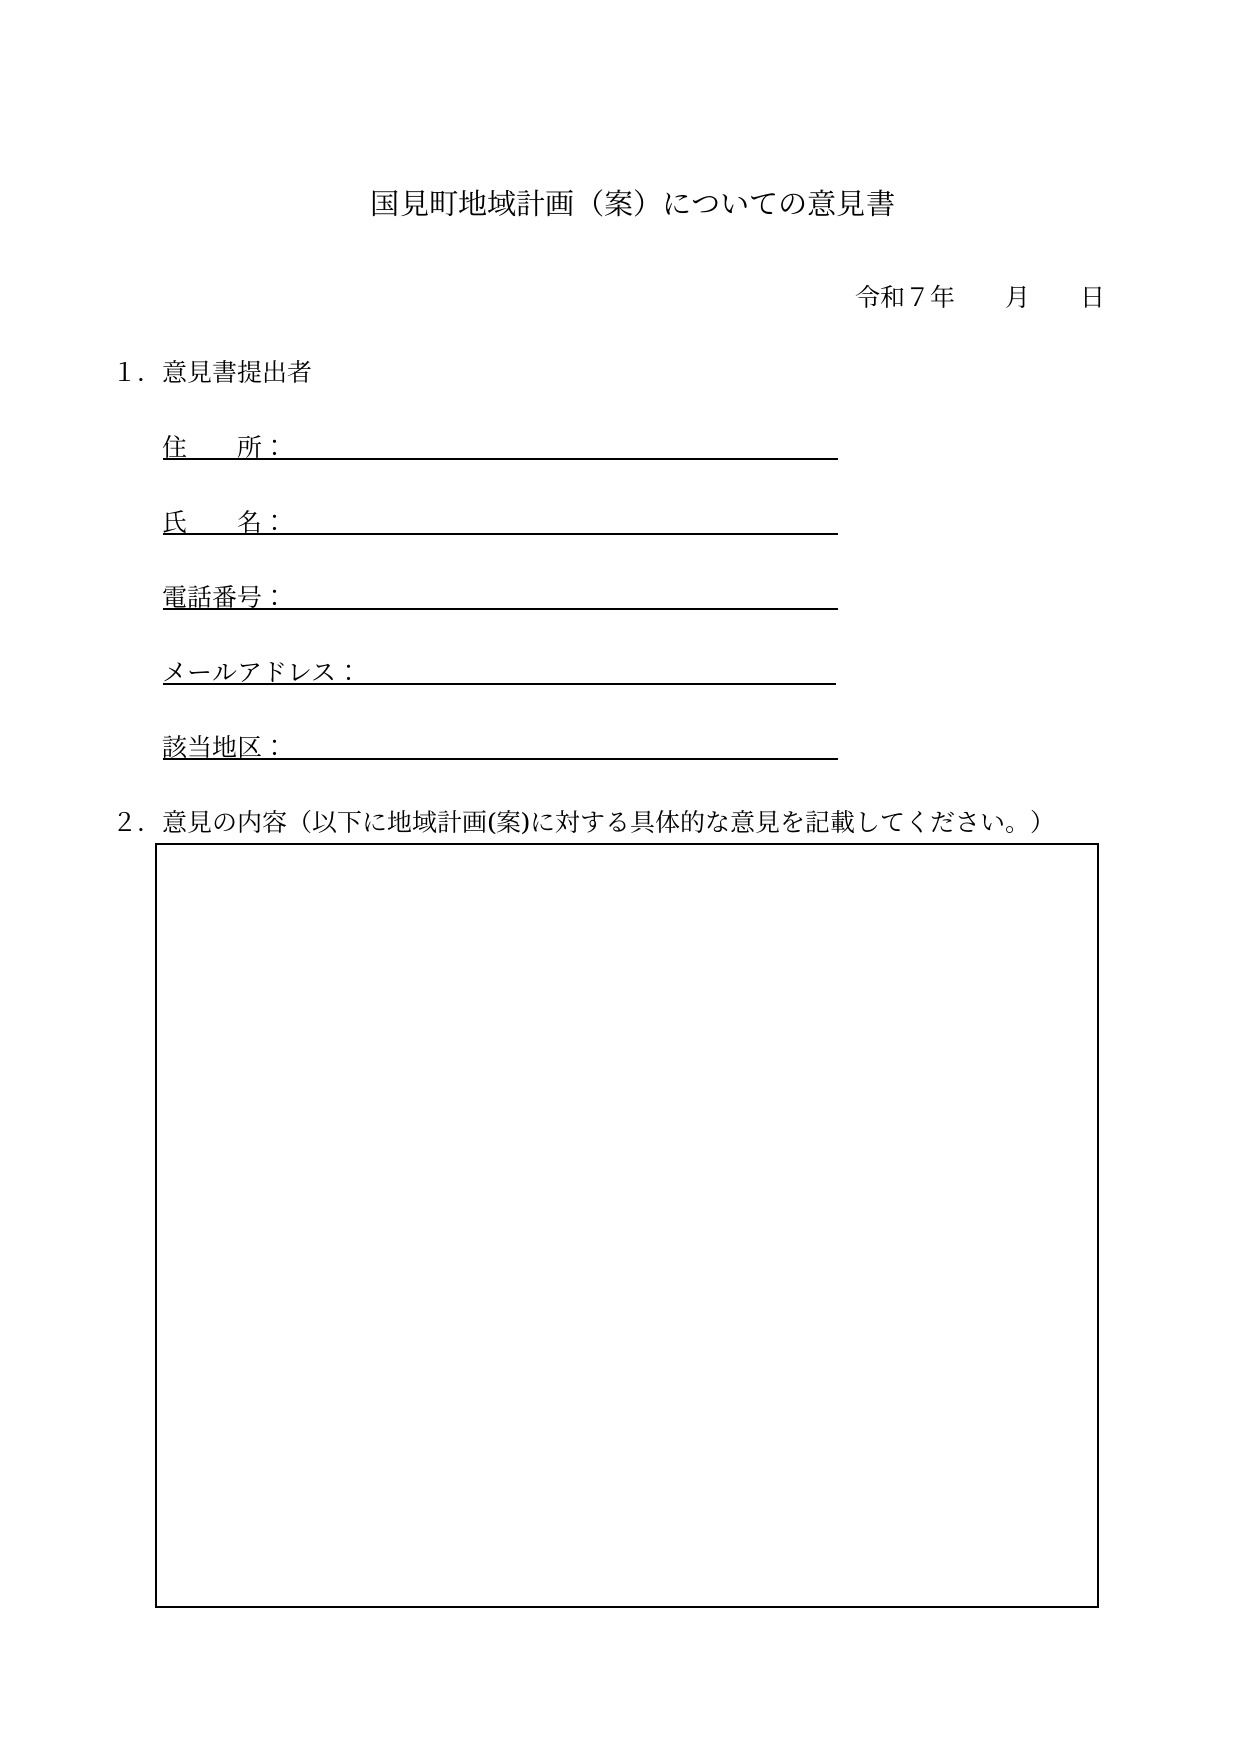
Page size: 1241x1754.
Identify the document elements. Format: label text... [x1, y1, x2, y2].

text 電話番号： [112, 577, 1128, 614]
text ２．意見の内容（以下に地域計画(案)に対する具体的な意見を記載してください。） [112, 802, 1128, 839]
text 国見町地域計画（案）についての意見書 [112, 164, 1128, 239]
text １．意見書提出者 [112, 352, 953, 389]
text 氏 名： [112, 502, 953, 539]
text 令和７年 月 日 [112, 277, 1105, 314]
text 住 所： [112, 427, 953, 464]
text 該当地区： [112, 727, 1128, 764]
text メールアドレス： [112, 652, 1128, 689]
